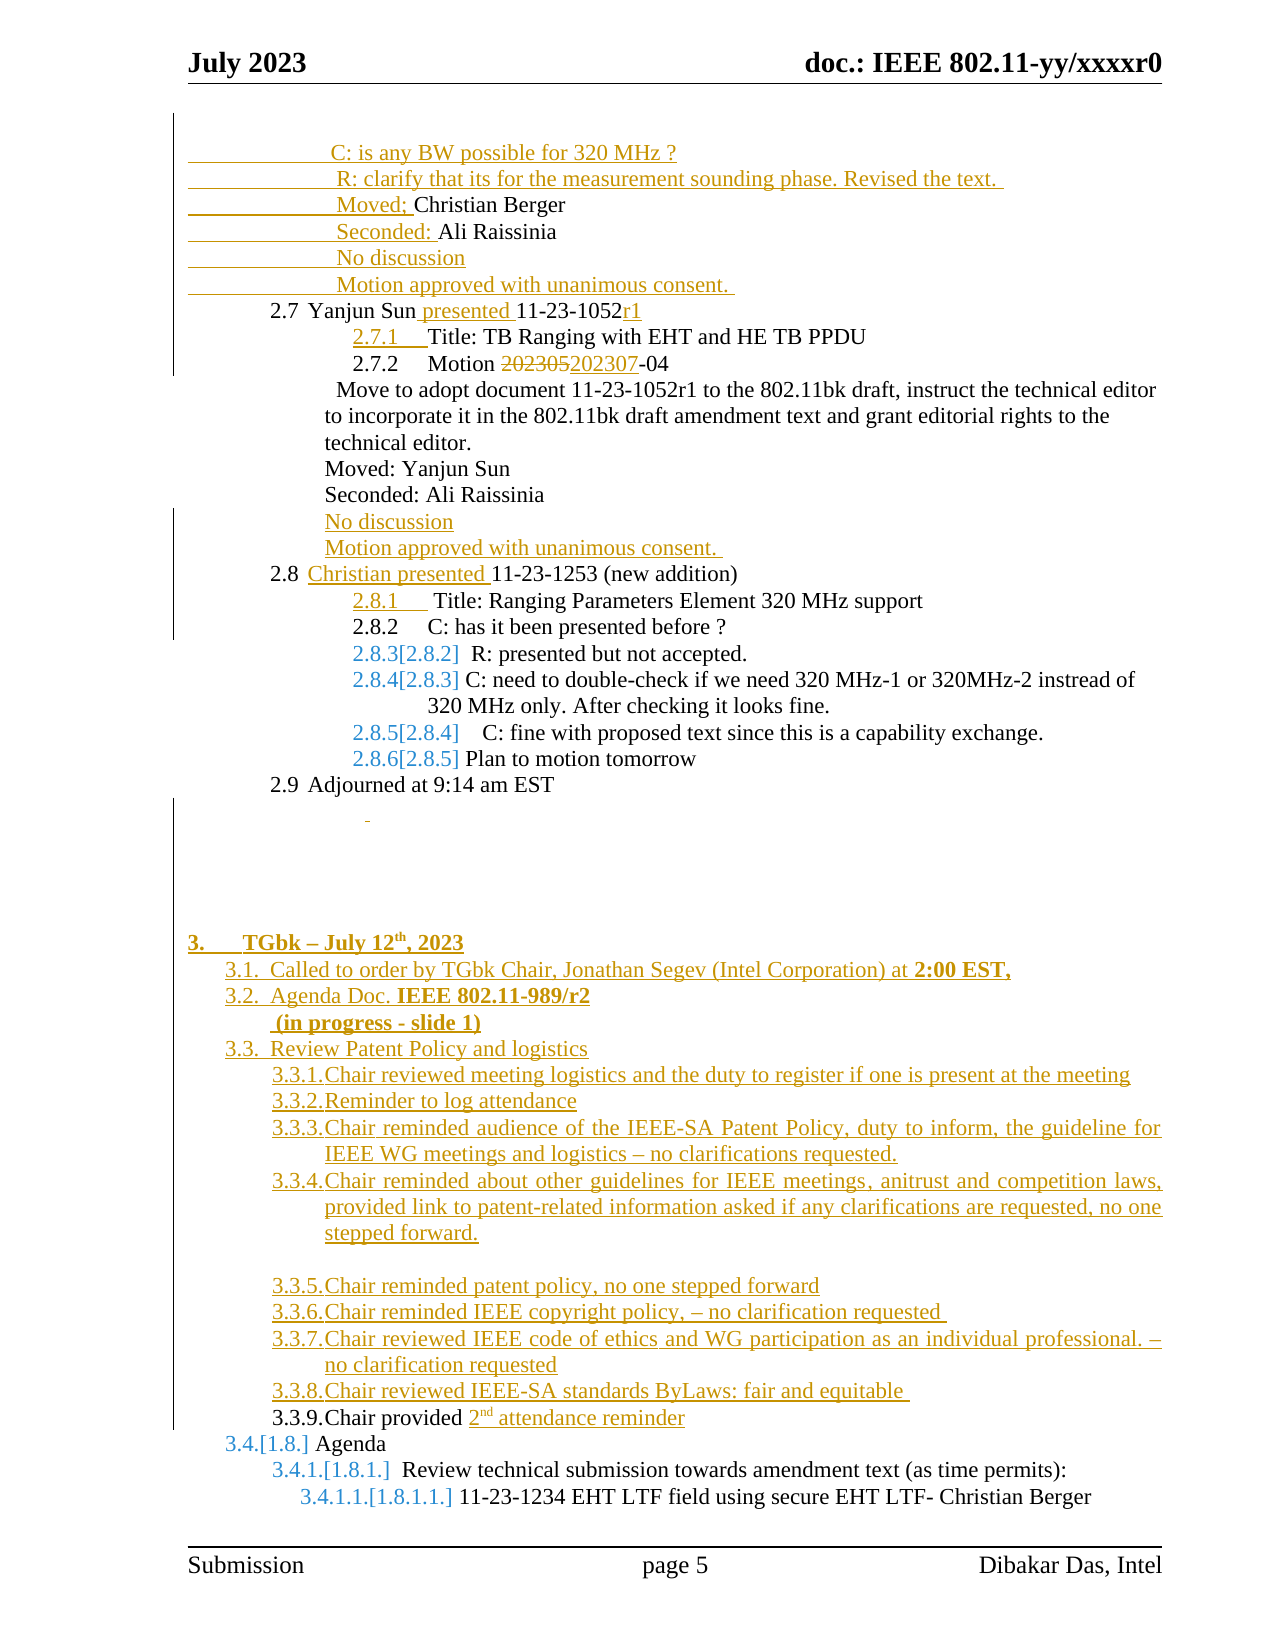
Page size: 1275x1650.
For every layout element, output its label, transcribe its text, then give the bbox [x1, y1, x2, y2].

list R: presented but not accepted. [352, 639, 1162, 666]
list C: has it been presented before ? [352, 613, 1162, 639]
text Christian Berger [187, 192, 1162, 218]
list C: fine with proposed text since this is a capability exchange. [352, 719, 1162, 745]
text Ali Raissinia [187, 218, 1162, 244]
text Moved: Yanjun Sun [324, 455, 1162, 481]
list Yanjun Sun11-23-1052 [270, 297, 1162, 323]
list Plan to motion tomorrow [352, 745, 1162, 771]
list Title: TB Ranging with EHT and HE TB PPDU [352, 323, 1162, 350]
text Seconded: Ali Raissinia [324, 481, 1162, 508]
text Move to adopt document 11-23-1052r1 to the 802.11bk draft, instruct the technical editor to incorporate it in the 802.11bk draft amendment text and grant editorial rights to the technical editor. [324, 376, 1162, 455]
list Agenda [225, 1430, 1162, 1457]
list Chair provided [272, 1404, 1162, 1430]
list C: need to double-check if we need 320 MHz-1 or 320MHz-2 instread of 320 MHz only. After checking it looks fine. [352, 666, 1162, 719]
list Review technical submission towards amendment text (as time permits): [272, 1457, 1162, 1483]
list Adjourned at 9:14 am EST [270, 771, 1162, 798]
list 11-23-1234 EHT LTF field using secure EHT LTF- Christian Berger [300, 1483, 1162, 1509]
list Title: Ranging Parameters Element 320 MHz support [352, 587, 1162, 613]
list 11-23-1253 (new addition) [270, 561, 1162, 587]
list Motion -04 [352, 350, 1162, 376]
